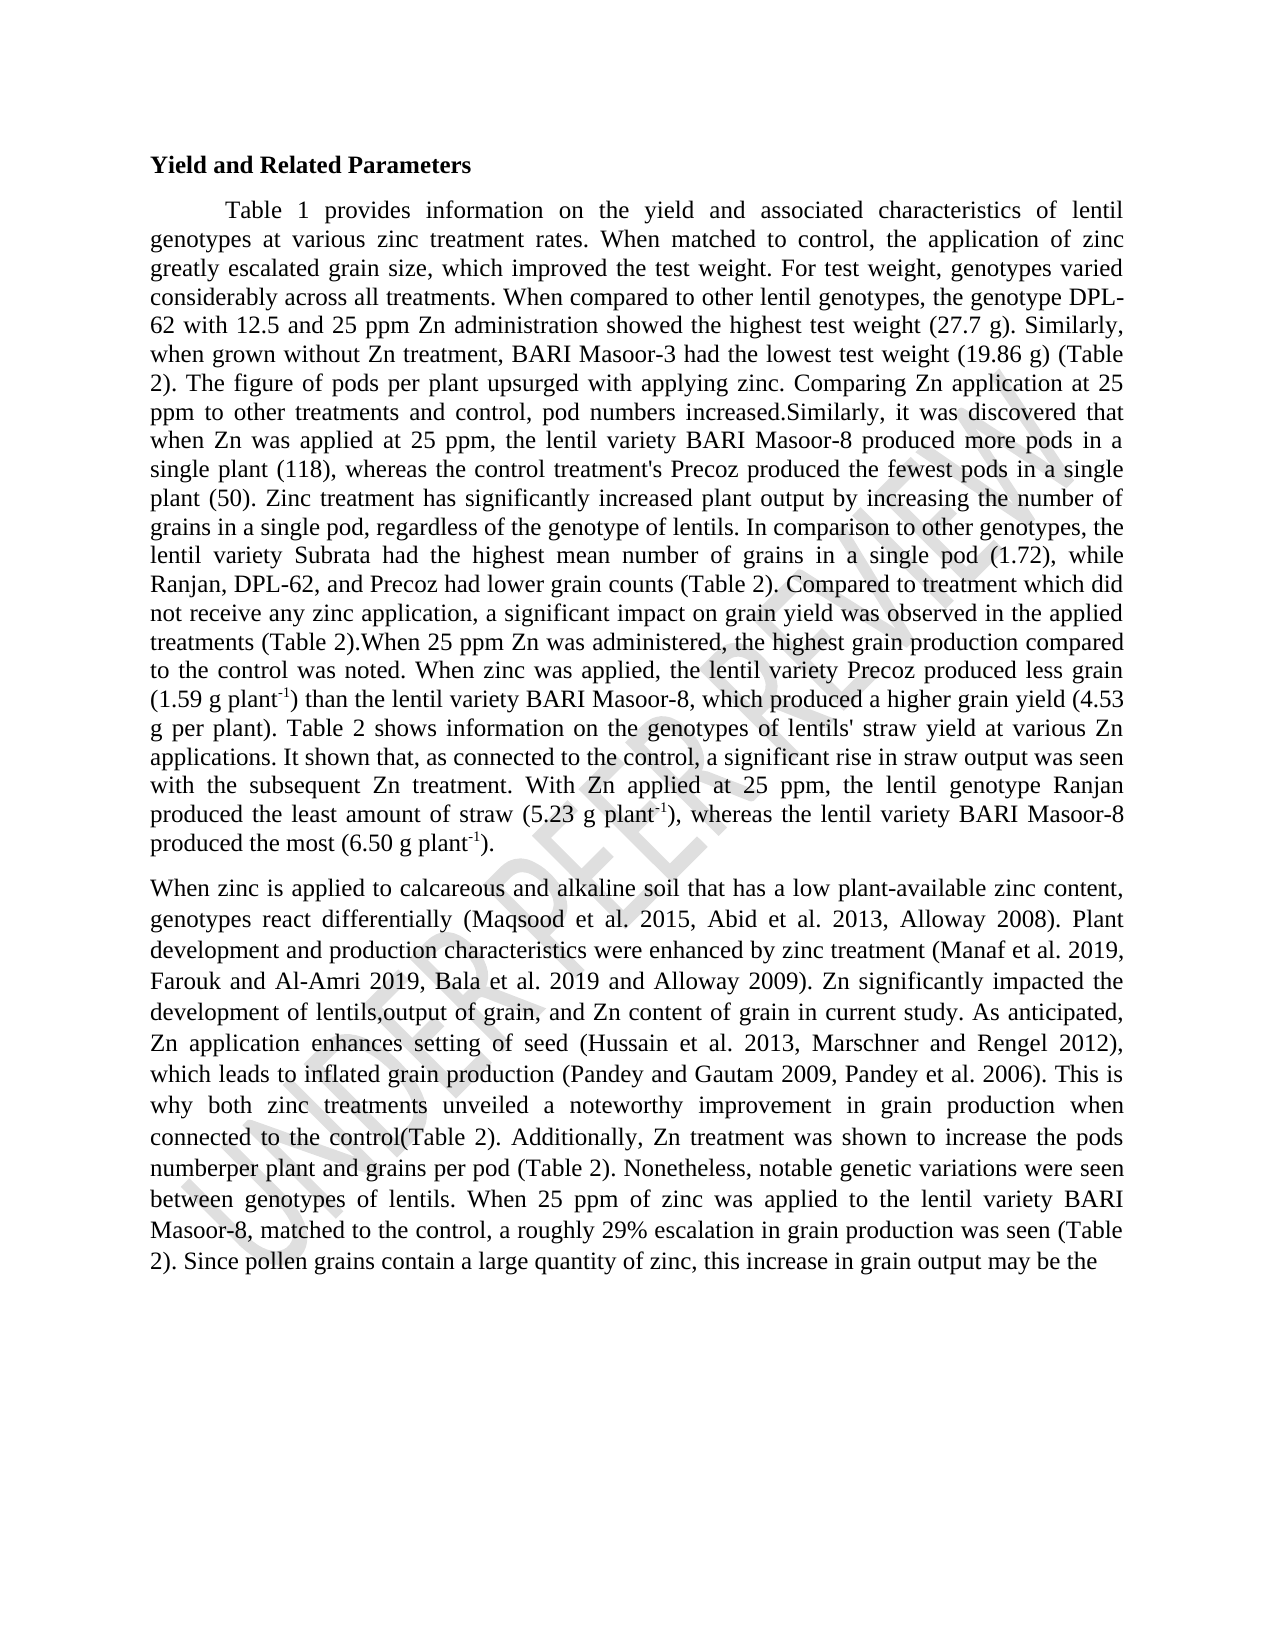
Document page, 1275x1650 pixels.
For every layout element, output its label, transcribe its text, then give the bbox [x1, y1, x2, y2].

text Yield and Related Parameters [150, 150, 1125, 179]
text Table 1 provides information on the yield and associated characteristics of lentil genotypes at various zinc treatment rates. When matched to control, the application of zinc greatly escalated grain size, which improved the test weight. For test weight, genotypes varied considerably across all treatments. When compared to other lentil genotypes, the genotype DPL-62 with 12.5 and 25 ppm Zn administration showed the highest test weight (27.7 g). Similarly, when grown without Zn treatment, BARI Masoor-3 had the lowest test weight (19.86 g) (Table 2). The figure of pods per plant upsurged with applying zinc. Comparing Zn application at 25 ppm to other treatments and control, pod numbers increased.Similarly, it was discovered that when Zn was applied at 25 ppm, the lentil variety BARI Masoor-8 produced more pods in a single plant (118), whereas the control treatment's Precoz produced the fewest pods in a single plant (50). Zinc treatment has significantly increased plant output by increasing the number of grains in a single pod, regardless of the genotype of lentils. In comparison to other genotypes, the lentil variety Subrata had the highest mean number of grains in a single pod (1.72), while Ranjan, DPL-62, and Precoz had lower grain counts (Table 2). Compared to treatment which did not receive any zinc application, a significant impact on grain yield was observed in the applied treatments (Table 2).When 25 ppm Zn was administered, the highest grain production compared to the control was noted. When zinc was applied, the lentil variety Precoz produced less grain (1.59 g plant-1) than the lentil variety BARI Masoor-8, which produced a higher grain yield (4.53 g per plant). Table 2 shows information on the genotypes of lentils' straw yield at various Zn applications. It shown that, as connected to the control, a significant rise in straw output was seen with the subsequent Zn treatment. With Zn applied at 25 ppm, the lentil genotype Ranjan produced the least amount of straw (5.23 g plant-1), whereas the lentil variety BARI Masoor-8 produced the most (6.50 g plant-1). [150, 195, 1125, 857]
text When zinc is applied to calcareous and alkaline soil that has a low plant-available zinc content, genotypes react differentially (Maqsood et al. 2015, Abid et al. 2013, Alloway 2008). Plant development and production characteristics were enhanced by zinc treatment (Manaf et al. 2019, Farouk and Al-Amri 2019, Bala et al. 2019 and Alloway 2009). Zn significantly impacted the development of lentils,output of grain, and Zn content of grain in current study. As anticipated, Zn application enhances setting of seed (Hussain et al. 2013, Marschner and Rengel 2012), which leads to inflated grain production (Pandey and Gautam 2009, Pandey et al. 2006). This is why both zinc treatments unveiled a noteworthy improvement in grain production when connected to the control(Table 2). Additionally, Zn treatment was shown to increase the pods numberper plant and grains per pod (Table 2). Nonetheless, notable genetic variations were seen between genotypes of lentils. When 25 ppm of zinc was applied to the lentil variety BARI Masoor-8, matched to the control, a roughly 29% escalation in grain production was seen (Table 2). Since pollen grains contain a large quantity of zinc, this increase in grain output may be the [150, 873, 1125, 1274]
